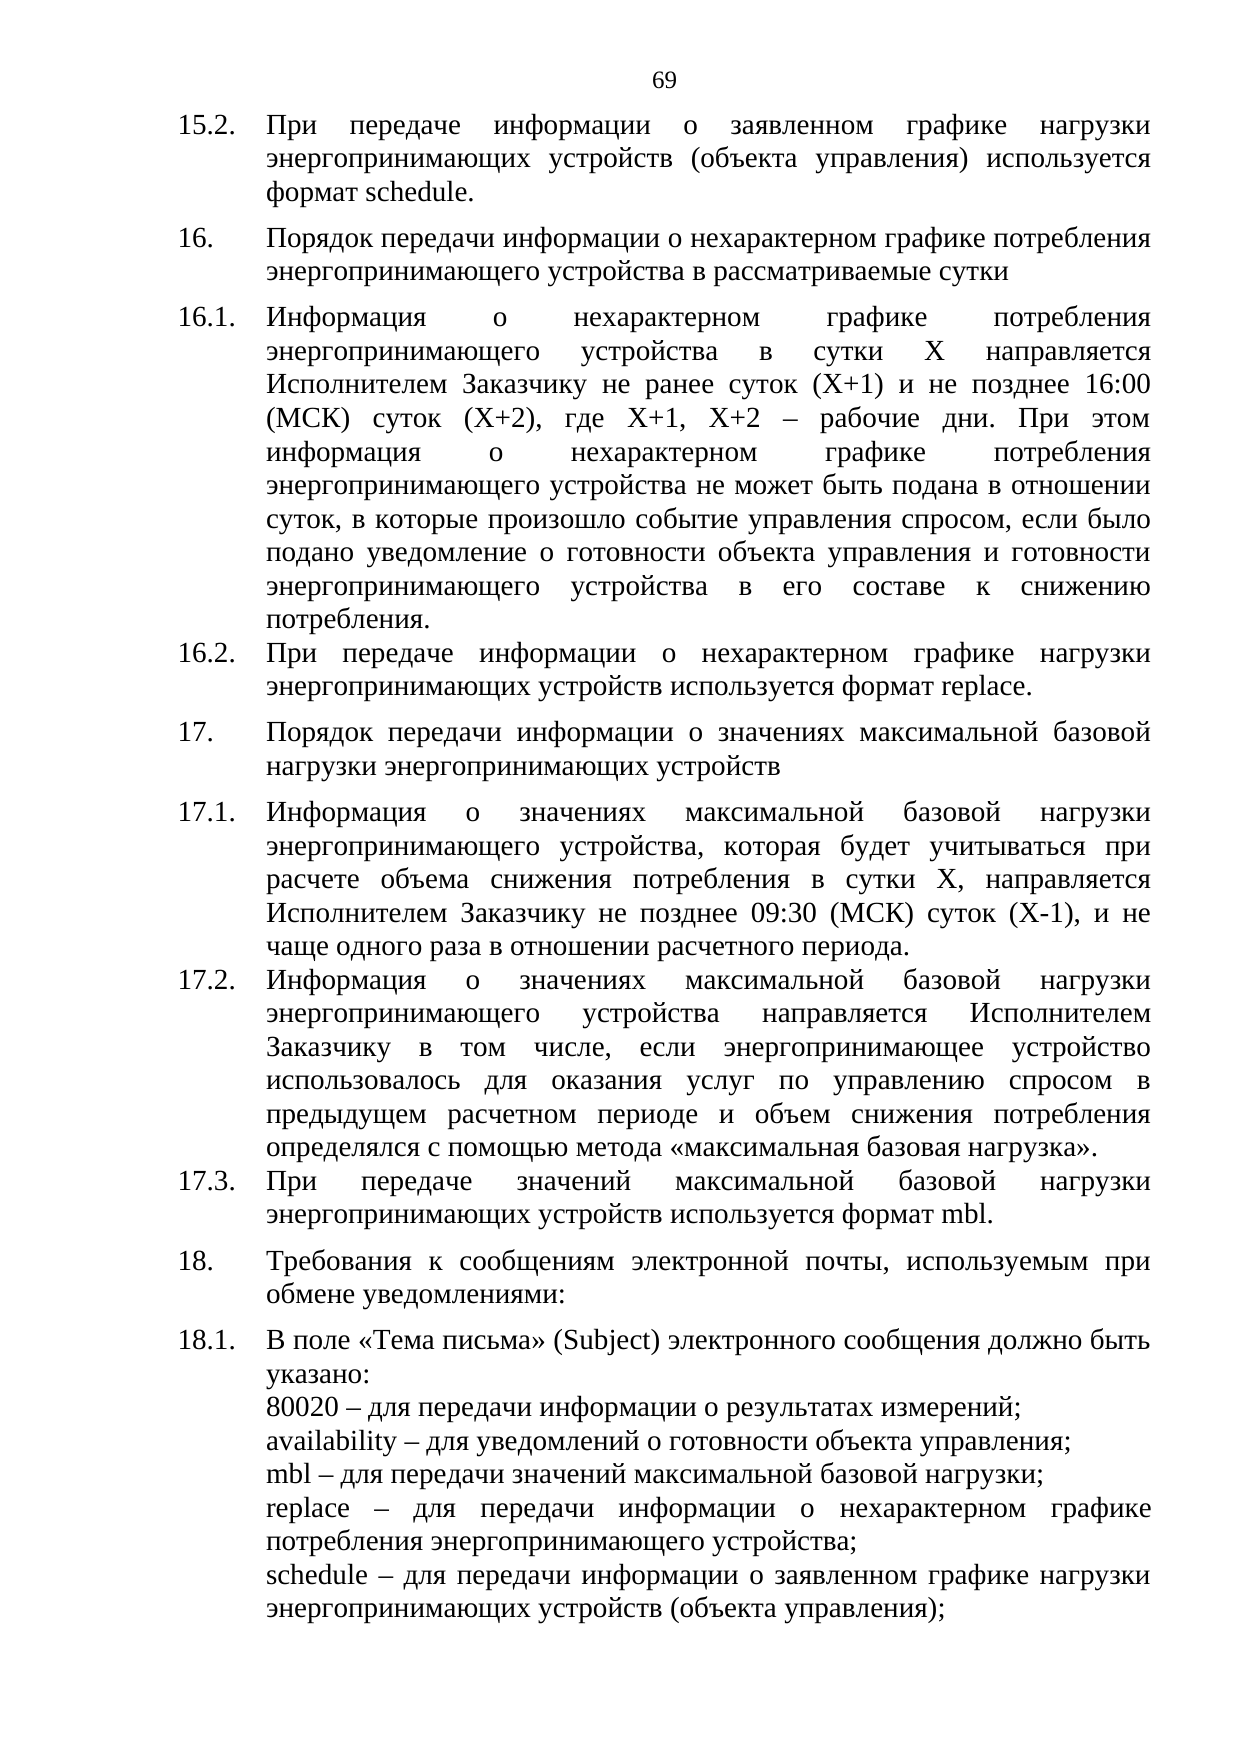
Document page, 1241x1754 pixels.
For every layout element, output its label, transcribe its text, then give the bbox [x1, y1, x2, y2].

list Требования к сообщениям электронной почты, используемым при обмене уведомлениями: [177, 1243, 1152, 1310]
list Информация о нехарактерном графике потребления энергопринимающего устройства в сутки Х направляется Исполнителем Заказчику не ранее суток (X+1) и не позднее 16:00 (МСК) суток (X+2), где X+1, Х+2 – рабочие дни. При этом информация о нехарактерном графике потребления энергопринимающего устройства не может быть подана в отношении суток, в которые произошло событие управления спросом, если было подано уведомление о готовности объекта управления и готовности энергопринимающего устройства в его составе к снижению потребления. [177, 299, 1152, 635]
list В поле «Тема письма» (Subject) электронного сообщения должно быть указано: [177, 1322, 1152, 1389]
text 80020 – для передачи информации о результатах измерений; [266, 1389, 1152, 1423]
list При передаче информации о нехарактерном графике нагрузки энергопринимающих устройств используется формат replace. [177, 635, 1152, 702]
text availability – для уведомлений о готовности объекта управления; [266, 1423, 1152, 1456]
list При передаче значений максимальной базовой нагрузки энергопринимающих устройств используется формат mbl. [177, 1163, 1152, 1230]
list Порядок передачи информации о нехарактерном графике потребления энергопринимающего устройства в рассматриваемые сутки [177, 220, 1152, 287]
list Порядок передачи информации о значениях максимальной базовой нагрузки энергопринимающих устройств [177, 714, 1152, 782]
text mbl – для передачи значений максимальной базовой нагрузки; [266, 1456, 1152, 1490]
text schedule – для передачи информации о заявленном графике нагрузки энергопринимающих устройств (объекта управления); [266, 1557, 1152, 1624]
list Информация о значениях максимальной базовой нагрузки энергопринимающего устройства, которая будет учитываться при расчете объема снижения потребления в сутки X, направляется Исполнителем Заказчику не позднее 09:30 (МСК) суток (X-1), и не чаще одного раза в отношении расчетного периода. [177, 794, 1152, 962]
text replace – для передачи информации о нехарактерном графике потребления энергопринимающего устройства; [266, 1490, 1152, 1557]
list При передаче информации о заявленном графике нагрузки энергопринимающих устройств (объекта управления) используется формат schedule. [177, 107, 1152, 207]
list Информация о значениях максимальной базовой нагрузки энергопринимающего устройства направляется Исполнителем Заказчику в том числе, если энергопринимающее устройство использовалось для оказания услуг по управлению спросом в предыдущем расчетном периоде и объем снижения потребления определялся с помощью метода «максимальная базовая нагрузка». [177, 962, 1152, 1163]
